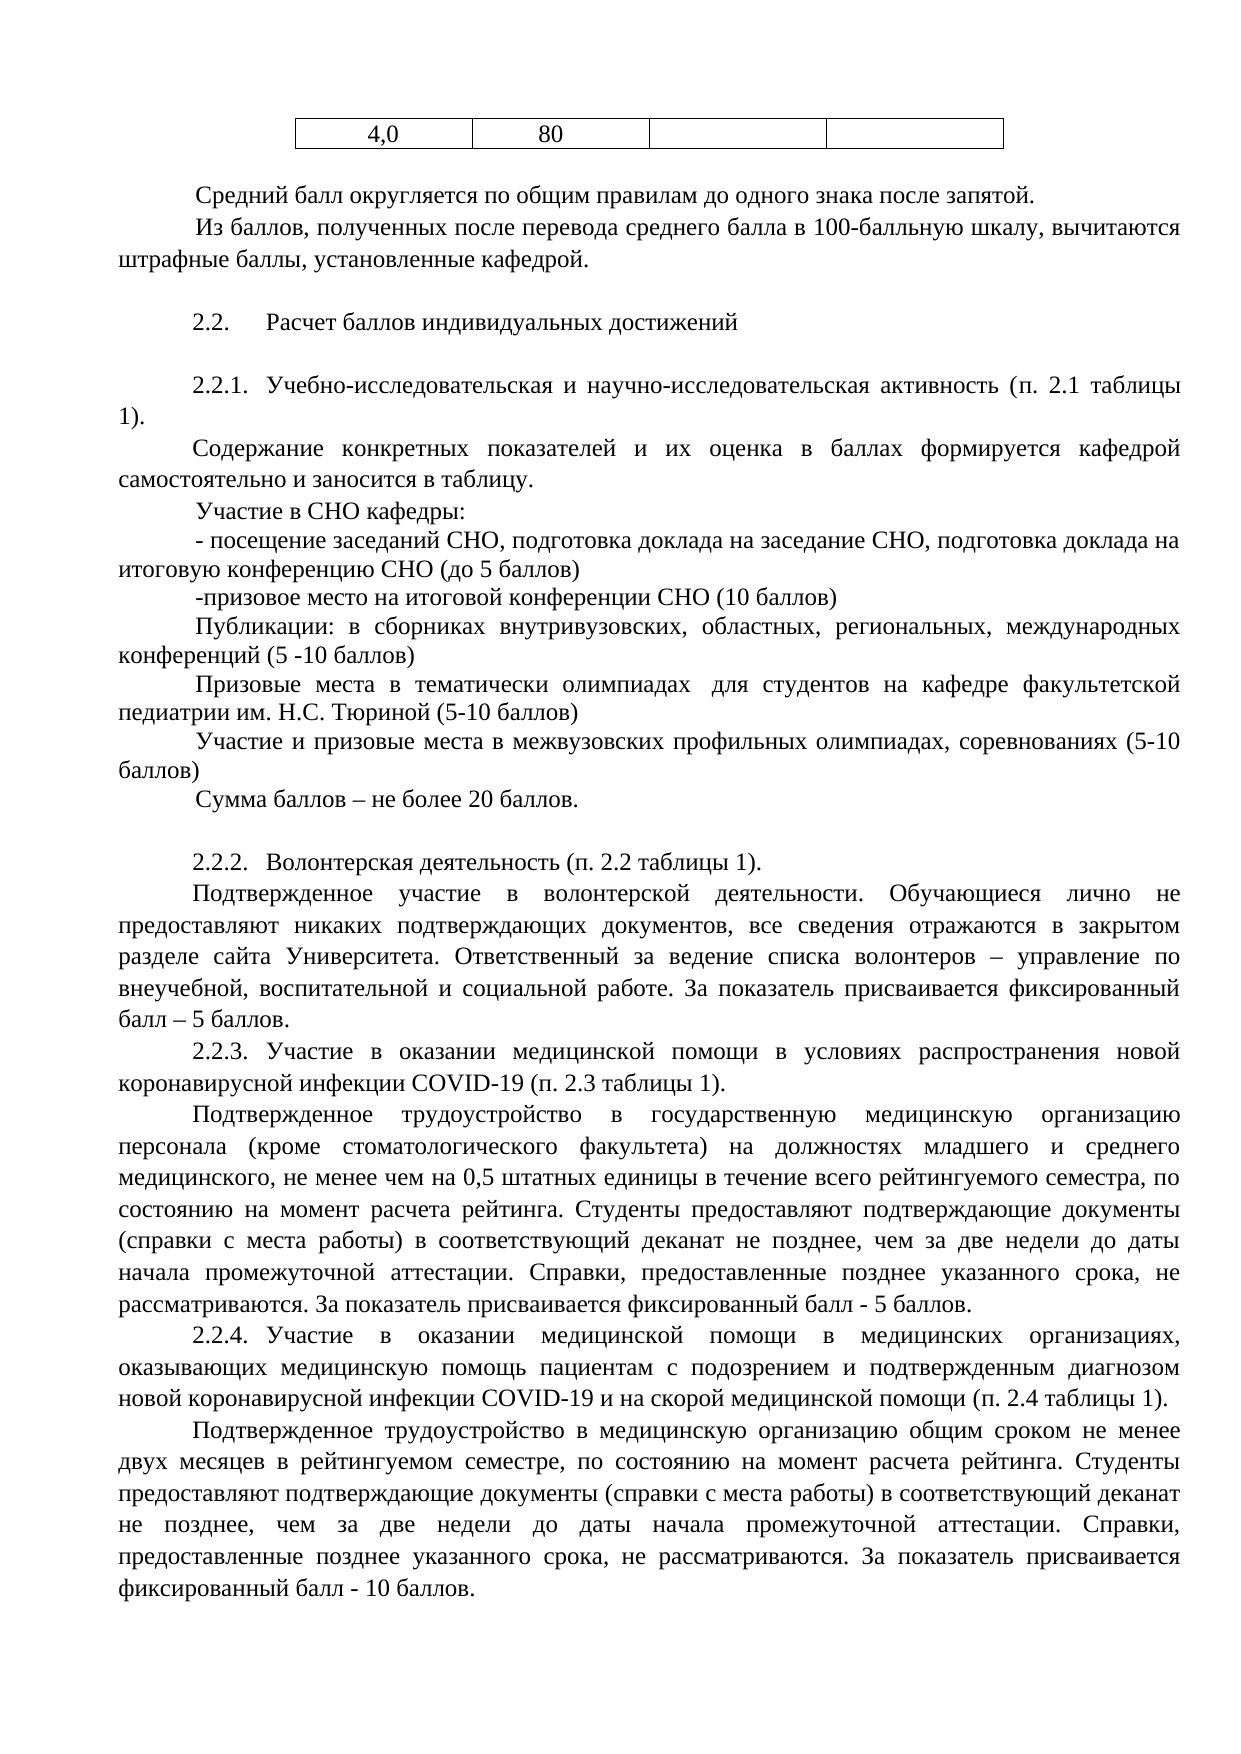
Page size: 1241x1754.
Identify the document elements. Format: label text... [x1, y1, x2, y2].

text Призовые места в тематически олимпиадах для студентов на кафедре факультетской педиатрии им. Н.С. Тюриной (5-10 баллов) [118, 669, 1181, 726]
text Подтвержденное трудоустройство в государственную медицинскую организацию персонала (кроме стоматологического факультета) на должностях младшего и среднего медицинского, не менее чем на 0,5 штатных единицы в течение всего рейтингуемого семестра, по состоянию на момент расчета рейтинга. Студенты предоставляют подтверждающие документы (справки с места работы) в соответствующий деканат не позднее, чем за две недели до даты начала промежуточной аттестации. Справки, предоставленные позднее указанного срока, не рассматриваются. За показатель присваивается фиксированный балл - 5 баллов. [118, 1099, 1181, 1317]
text Подтвержденное трудоустройство в медицинскую организацию общим сроком не менее двух месяцев в рейтингуемом семестре, по состоянию на момент расчета рейтинга. Студенты предоставляют подтверждающие документы (справки с места работы) в соответствующий деканат не позднее, чем за две недели до даты начала промежуточной аттестации. Справки, предоставленные позднее указанного срока, не рассматриваются. За показатель присваивается фиксированный балл - 10 баллов. [118, 1415, 1181, 1601]
text - посещение заседаний СНО, подготовка доклада на заседание СНО, подготовка доклада на итоговую конференцию СНО (до 5 баллов) [118, 525, 1181, 582]
text Подтвержденное участие в волонтерской деятельности. Обучающиеся лично не предоставляют никаких подтверждающих документов, все сведения отражаются в закрытом разделе сайта Университета. Ответственный за ведение списка волонтеров – управление по внеучебной, воспитательной и социальной работе. За показатель присваивается фиксированный балл – 5 баллов. [118, 878, 1181, 1033]
list Расчет баллов индивидуальных достижений [118, 307, 1181, 336]
list Участие в оказании медицинской помощи в медицинских организациях, оказывающих медицинскую помощь пациентам с подозрением и подтвержденным диагнозом новой коронавирусной инфекции COVID-19 и на скорой медицинской помощи (п. 2.4 таблицы 1). [118, 1320, 1181, 1412]
text Из баллов, полученных после перевода среднего балла в 100-балльную шкалу, вычитаются штрафные баллы, установленные кафедрой. [118, 212, 1181, 272]
text Участие в СНО кафедры: [118, 496, 1181, 525]
table_cell [650, 119, 826, 148]
text -призовое место на итоговой конференции СНО (10 баллов) [118, 582, 1181, 611]
list Волонтерская деятельность (п. 2.2 таблицы 1). [118, 847, 1181, 876]
text Содержание конкретных показателей и их оценка в баллах формируется кафедрой самостоятельно и заносится в таблицу. [118, 433, 1181, 493]
list Учебно-исследовательская и научно-исследовательская активность (п. 2.1 таблицы 1). [118, 370, 1181, 430]
table_cell 80 [473, 119, 649, 148]
text Участие и призовые места в межвузовских профильных олимпиадах, соревнованиях (5-10 баллов) [118, 726, 1181, 784]
text Сумма баллов – не более 20 баллов. [195, 784, 1181, 812]
text Средний балл округляется по общим правилам до одного знака после запятой. [118, 181, 1181, 209]
table_cell 4,0 [296, 119, 472, 148]
list Участие в оказании медицинской помощи в условиях распространения новой коронавирусной инфекции COVID-19 (п. 2.3 таблицы 1). [118, 1036, 1181, 1096]
text Публикации: в сборниках внутривузовских, областных, региональных, международных конференций (5 -10 баллов) [118, 611, 1181, 669]
table_cell [827, 119, 1003, 148]
